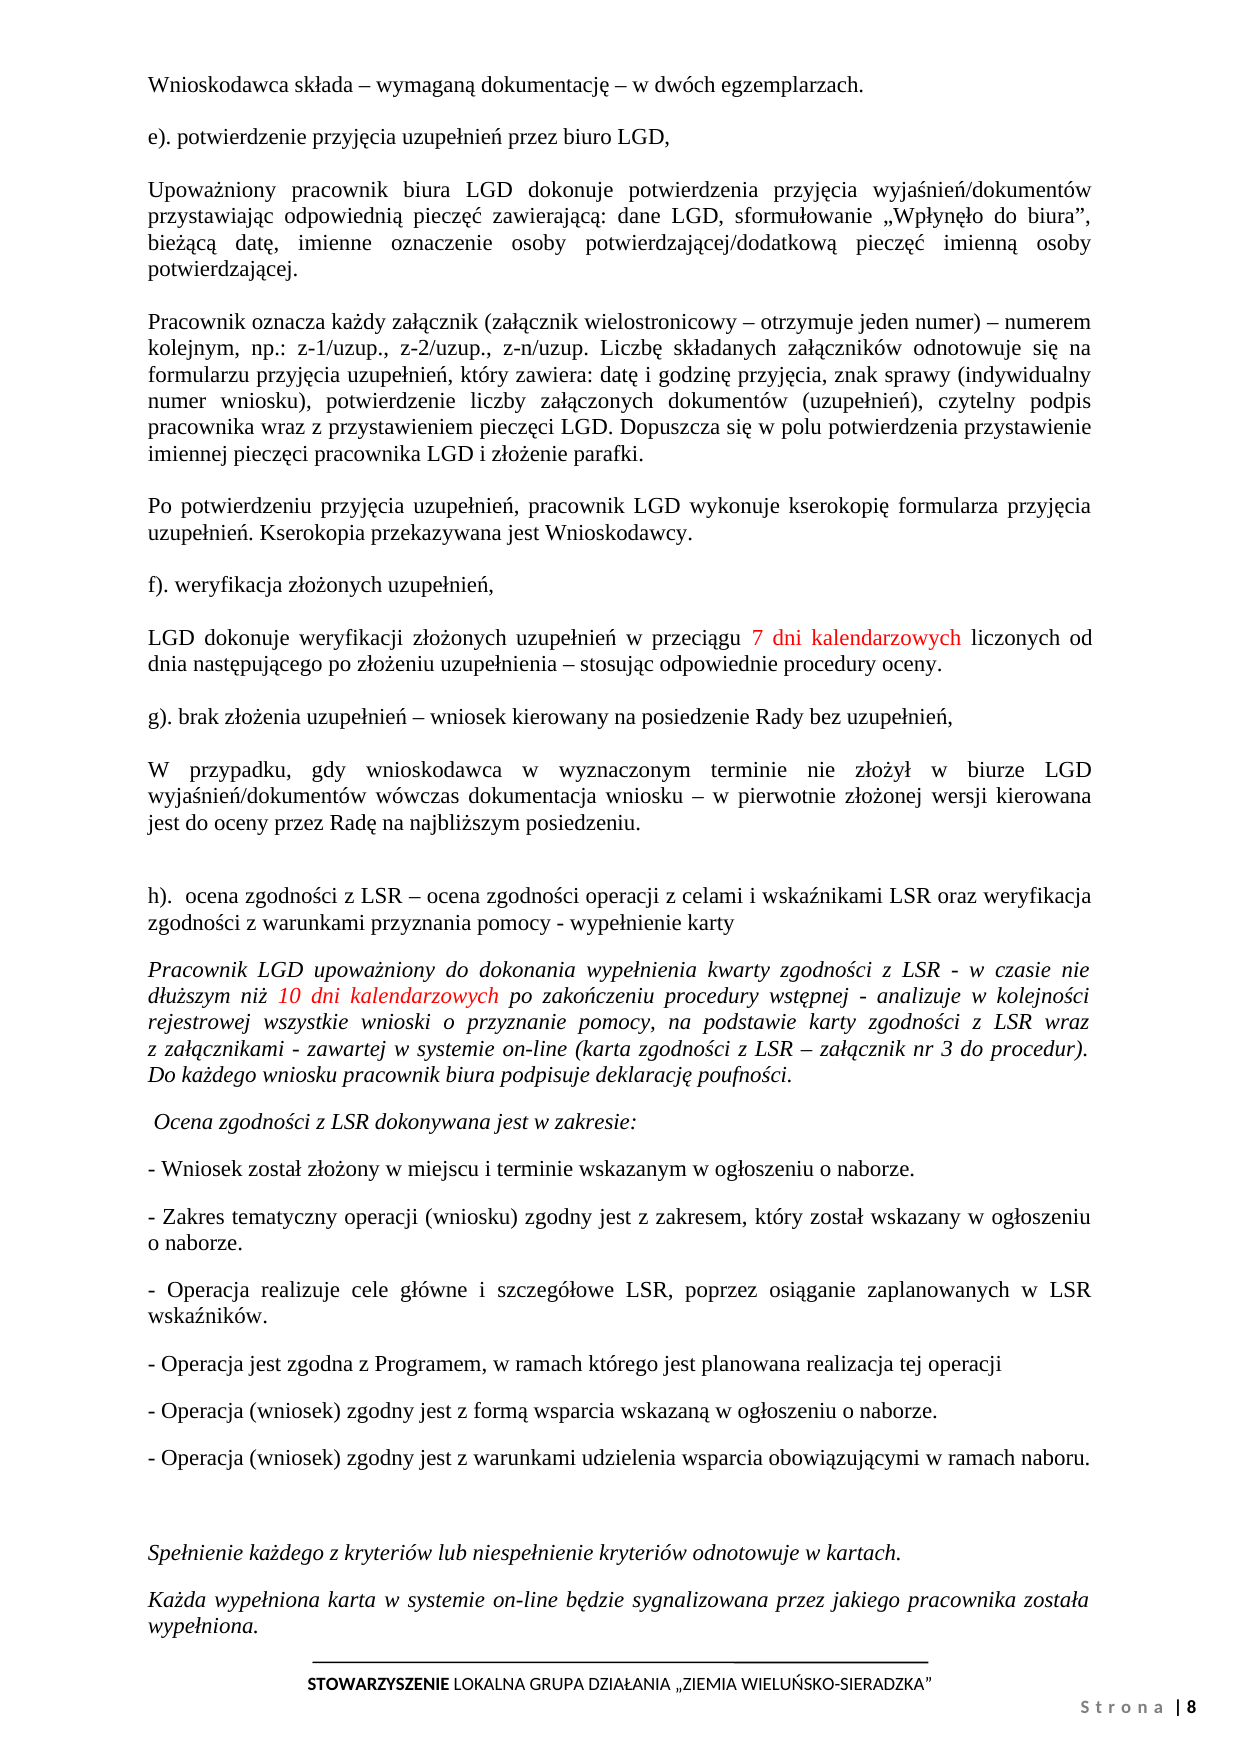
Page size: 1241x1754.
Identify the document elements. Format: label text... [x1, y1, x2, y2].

text Każda wypełniona karta w systemie on-line będzie sygnalizowana przez jakiego pracownika została wypełniona. [148, 1586, 1093, 1638]
list g). brak złożenia uzupełnień – wniosek kierowany na posiedzenie Rady bez uzupełnień, [148, 703, 1093, 729]
list Upoważniony pracownik biura LGD dokonuje potwierdzenia przyjęcia wyjaśnień/dokumentów przystawiając odpowiednią pieczęć zawierającą: dane LGD, sformułowanie „Wpłynęło do biura”, bieżącą datę, imienne oznaczenie osoby potwierdzającej/dodatkową pieczęć imienną osoby potwierdzającej. [148, 176, 1093, 282]
text - Operacja (wniosek) zgodny jest z formą wsparcia wskazaną w ogłoszeniu o naborze. [148, 1397, 1093, 1423]
text Pracownik LGD upoważniony do dokonania wypełnienia kwarty zgodności z LSR - w czasie nie dłuższym niż 10 dni kalendarzowych po zakończeniu procedury wstępnej - analizuje w kolejności rejestrowej wszystkie wnioski o przyznanie pomocy, na podstawie karty zgodności z LSR wraz z załącznikami - zawartej w systemie on-line (karta zgodności z LSR – załącznik nr 3 do procedur). Do każdego wniosku pracownik biura podpisuje deklarację poufności. [148, 956, 1093, 1087]
list W przypadku, gdy wnioskodawca w wyznaczonym terminie nie złożył w biurze LGD wyjaśnień/dokumentów wówczas dokumentacja wniosku – w pierwotnie złożonej wersji kierowana jest do oceny przez Radę na najbliższym posiedzeniu. [148, 756, 1093, 835]
list Po potwierdzeniu przyjęcia uzupełnień, pracownik LGD wykonuje kserokopię formularza przyjęcia uzupełnień. Kserokopia przekazywana jest Wnioskodawcy. [148, 492, 1093, 545]
text - Operacja jest zgodna z Programem, w ramach którego jest planowana realizacja tej operacji [148, 1350, 1093, 1376]
text Ocena zgodności z LSR dokonywana jest w zakresie: [148, 1108, 1093, 1135]
text - Zakres tematyczny operacji (wniosku) zgodny jest z zakresem, który został wskazany w ogłoszeniu o naborze. [148, 1203, 1093, 1255]
list Pracownik oznacza każdy załącznik (załącznik wielostronicowy – otrzymuje jeden numer) – numerem kolejnym, np.: z-1/uzup., z-2/uzup., z-n/uzup. Liczbę składanych załączników odnotowuje się na formularzu przyjęcia uzupełnień, który zawiera: datę i godzinę przyjęcia, znak sprawy (indywidualny numer wniosku), potwierdzenie liczby załączonych dokumentów (uzupełnień), czytelny podpis pracownika wraz z przystawieniem pieczęci LGD. Dopuszcza się w polu potwierdzenia przystawienie imiennej pieczęci pracownika LGD i złożenie parafki. [148, 308, 1093, 466]
list f). weryfikacja złożonych uzupełnień, [148, 571, 1093, 598]
text - Operacja realizuje cele główne i szczegółowe LSR, poprzez osiąganie zaplanowanych w LSR wskaźników. [148, 1276, 1093, 1329]
text h). ocena zgodności z LSR – ocena zgodności operacji z celami i wskaźnikami LSR oraz weryfikacja zgodności z warunkami przyznania pomocy - wypełnienie karty [148, 882, 1093, 935]
list LGD dokonuje weryfikacji złożonych uzupełnień w przeciągu 7 dni kalendarzowych liczonych od dnia następującego po złożeniu uzupełnienia – stosując odpowiednie procedury oceny. [148, 624, 1093, 677]
text Spełnienie każdego z kryteriów lub niespełnienie kryteriów odnotowuje w kartach. [148, 1538, 1093, 1565]
list Wnioskodawca składa – wymaganą dokumentację – w dwóch egzemplarzach. [148, 71, 1093, 97]
text - Wniosek został złożony w miejscu i terminie wskazanym w ogłoszeniu o naborze. [148, 1156, 1093, 1182]
list e). potwierdzenie przyjęcia uzupełnień przez biuro LGD, [148, 123, 1093, 150]
text - Operacja (wniosek) zgodny jest z warunkami udzielenia wsparcia obowiązującymi w ramach naboru. [148, 1444, 1093, 1471]
